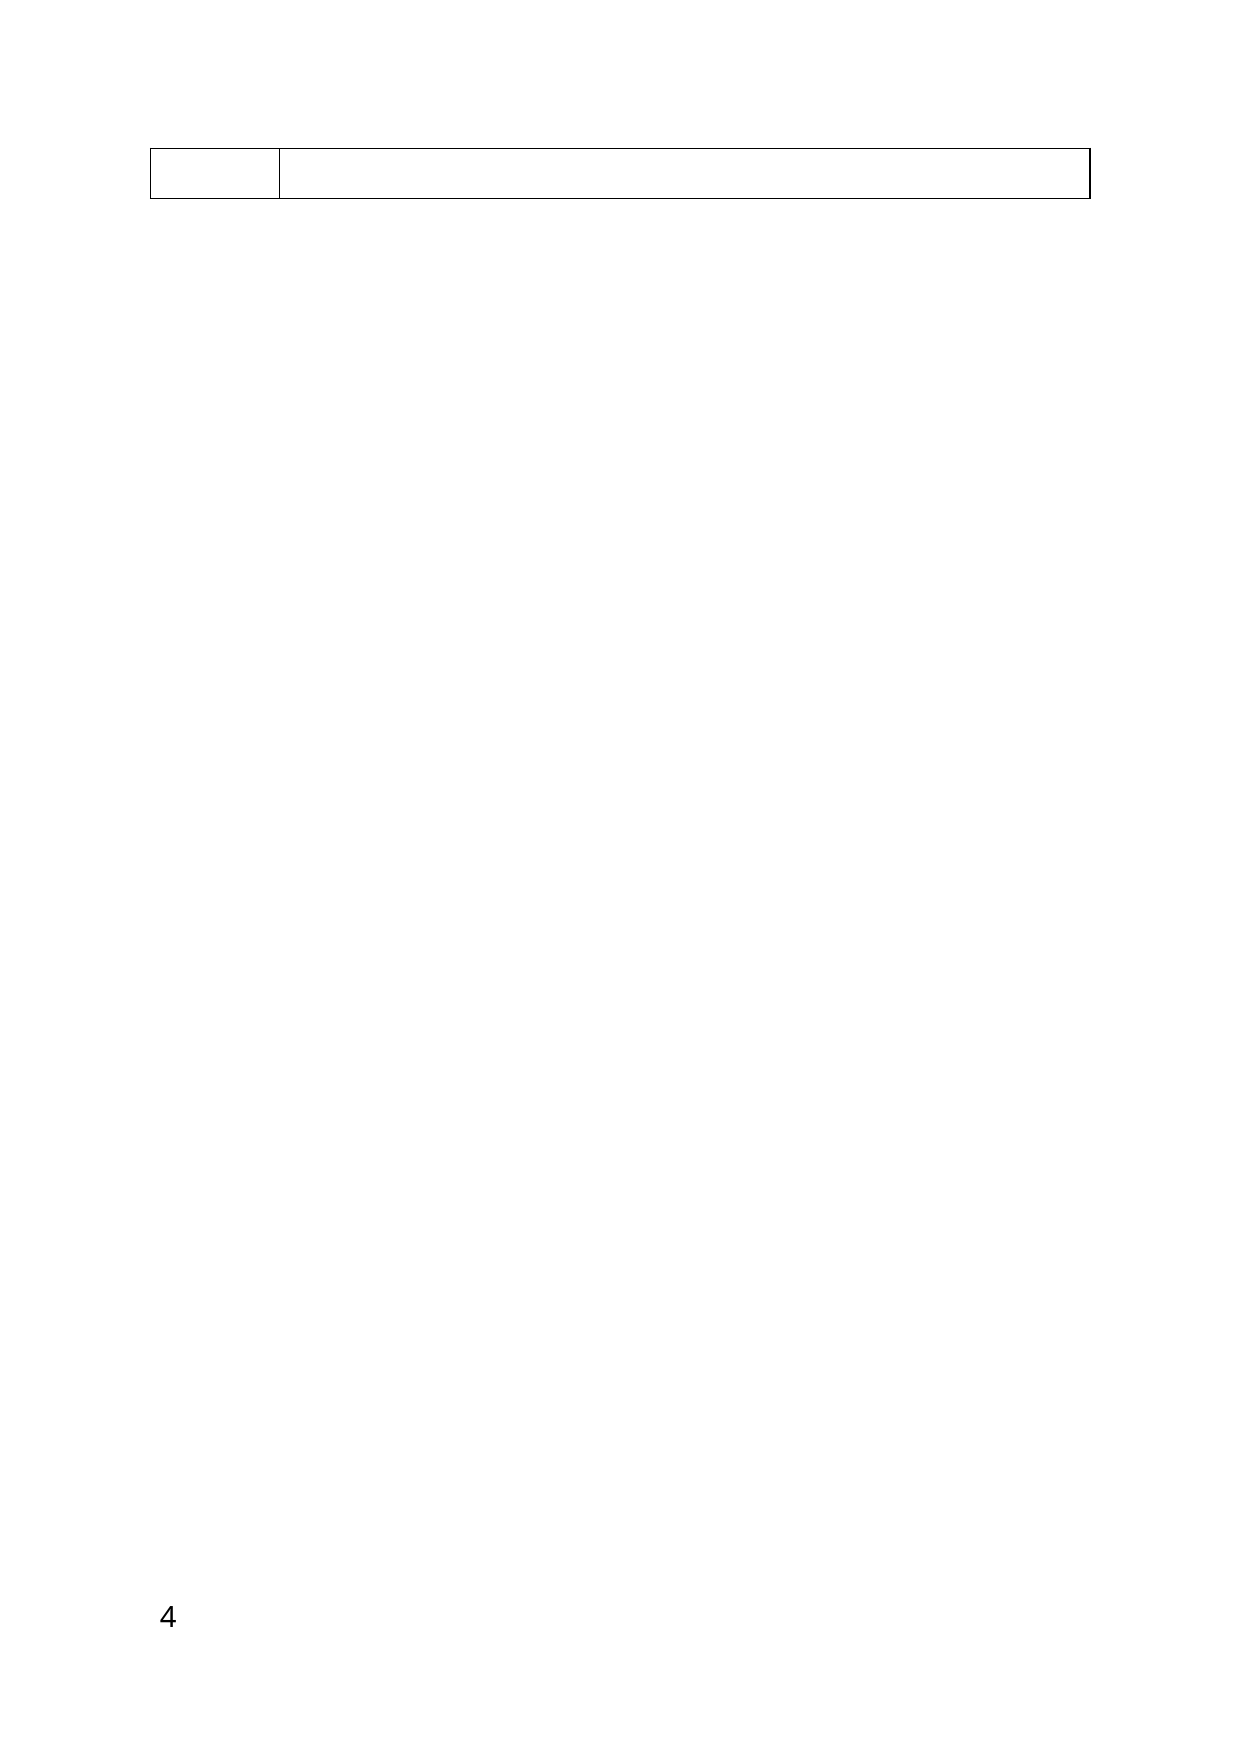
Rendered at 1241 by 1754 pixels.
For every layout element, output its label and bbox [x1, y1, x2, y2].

table_cell [280, 149, 1089, 198]
table_cell [151, 149, 279, 198]
